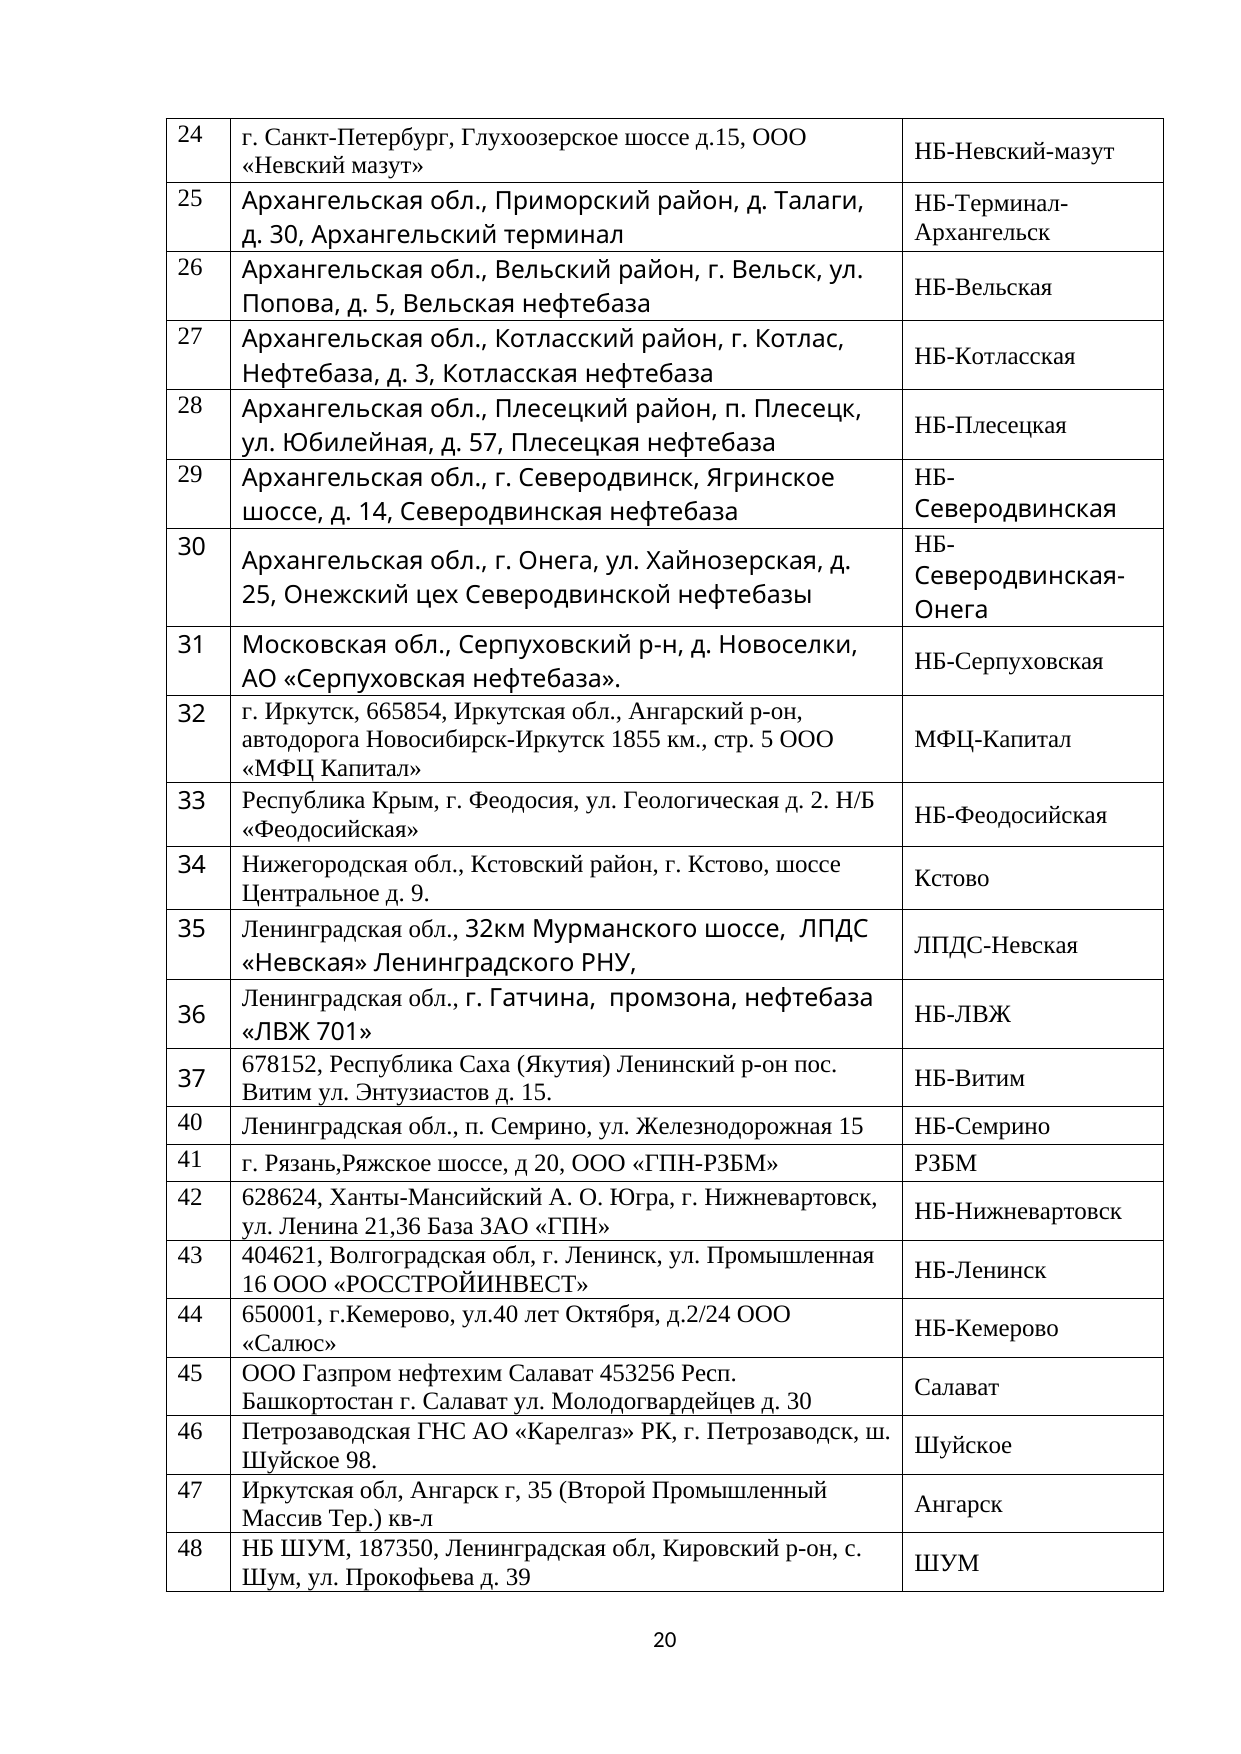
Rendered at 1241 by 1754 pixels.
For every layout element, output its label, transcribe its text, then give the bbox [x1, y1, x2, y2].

table_cell Московская обл., Серпуховский р-н, д. Новоселки, АО «Серпуховская нефтебаза». [231, 627, 902, 695]
table_cell 628624, Ханты-Мансийский А. О. Югра, г. Нижневартовск, ул. Ленина 21,36 База ЗАО «ГПН» [231, 1182, 902, 1239]
table_cell 46 [167, 1416, 230, 1474]
table_cell г. Иркутск, 665854, Иркутская обл., Ангарский р-он, автодорога Новосибирск-Иркутск 1855 км., стр. 5 ООО «МФЦ Капитал» [231, 696, 902, 782]
table_cell 48 [167, 1533, 230, 1591]
table_cell Архангельская обл., Плесецкий район, п. Плесецк, ул. Юбилейная, д. 57, Плесецкая нефтебаза [231, 390, 902, 458]
table_cell 24 [167, 119, 230, 182]
table_cell 33 [167, 783, 230, 846]
table_cell НБ-Нижневартовск [903, 1182, 1163, 1239]
table_cell МФЦ-Капитал [903, 696, 1163, 782]
table_cell НБ-ЛВЖ [903, 980, 1163, 1048]
table_cell НБ-Серпуховская [903, 627, 1163, 695]
table_cell Иркутская обл, Ангарск г, 35 (Второй Промышленный Массив Тер.) кв-л [231, 1475, 902, 1532]
table_cell Ленинградская обл., п. Семрино, ул. Железнодорожная 15 [231, 1107, 902, 1143]
table_cell 25 [167, 183, 230, 251]
table_cell Архангельская обл., Котласский район, г. Котлас, Нефтебаза, д. 3, Котласская нефтебаза [231, 321, 902, 389]
table_cell г. Санкт-Петербург, Глухоозерское шоссе д.15, ООО «Невский мазут» [231, 119, 902, 182]
table_cell 44 [167, 1299, 230, 1357]
table_cell 43 [167, 1241, 230, 1298]
table_cell 678152, Республика Саха (Якутия) Ленинский р-он пос. Витим ул. Энтузиастов д. 15. [231, 1049, 902, 1106]
table_cell 34 [167, 847, 230, 909]
table_cell 47 [167, 1475, 230, 1532]
table_cell НБ-Ленинск [903, 1241, 1163, 1298]
table_cell ШУМ [903, 1533, 1163, 1591]
table_cell ЛПДС-Невская [903, 910, 1163, 978]
table_cell Ленинградская обл., 32км Мурманского шоссе, ЛПДС «Невская» Ленинградского РНУ, [231, 910, 902, 978]
table_cell НБ-Вельская [903, 252, 1163, 320]
table_cell 42 [167, 1182, 230, 1239]
table_cell 40 [167, 1107, 230, 1143]
table_cell 28 [167, 390, 230, 458]
table_cell НБ-Северодвинская-Онега [903, 529, 1163, 626]
table_cell 36 [167, 980, 230, 1048]
table_cell НБ-Плесецкая [903, 390, 1163, 458]
table_cell НБ-Феодосийская [903, 783, 1163, 846]
table_cell Петрозаводская ГНС АО «Карелгаз» РК, г. Петрозаводск, ш. Шуйское 98. [231, 1416, 902, 1474]
table_cell 37 [167, 1049, 230, 1106]
table_cell Ленинградская обл., г. Гатчина, промзона, нефтебаза «ЛВЖ 701» [231, 980, 902, 1048]
table_cell 26 [167, 252, 230, 320]
table_cell Кстово [903, 847, 1163, 909]
table_cell 45 [167, 1358, 230, 1415]
table_cell 27 [167, 321, 230, 389]
table_cell 41 [167, 1145, 230, 1181]
table_cell Архангельская обл., Вельский район, г. Вельск, ул. Попова, д. 5, Вельская нефтебаза [231, 252, 902, 320]
table_cell г. Рязань,Ряжское шоссе, д 20, ООО «ГПН-РЗБМ» [231, 1145, 902, 1181]
table_cell НБ-Терминал-Архангельск [903, 183, 1163, 251]
table_cell Ангарск [903, 1475, 1163, 1532]
table_cell 29 [167, 460, 230, 528]
table_cell НБ ШУМ, 187350, Ленинградская обл, Кировский р-он, с. Шум, ул. Прокофьева д. 39 [231, 1533, 902, 1591]
table_cell НБ-Котласская [903, 321, 1163, 389]
table_cell ООО Газпром нефтехим Салават 453256 Респ. Башкортостан г. Салават ул. Молодогвардейцев д. 30 [231, 1358, 902, 1415]
table_cell 404621, Волгоградская обл, г. Ленинск, ул. Промышленная 16 ООО «РОССТРОЙИНВЕСТ» [231, 1241, 902, 1298]
table_cell Республика Крым, г. Феодосия, ул. Геологическая д. 2. Н/Б «Феодосийская» [231, 783, 902, 846]
table_cell 650001, г.Кемерово, ул.40 лет Октября, д.2/24 ООО «Салюс» [231, 1299, 902, 1357]
table_cell Архангельская обл., г. Северодвинск, Ягринское шоссе, д. 14, Северодвинская нефтебаза [231, 460, 902, 528]
table_cell Шуйское [903, 1416, 1163, 1474]
table_cell НБ-Кемерово [903, 1299, 1163, 1357]
table_cell Нижегородская обл., Кстовский район, г. Кстово, шоссе Центральное д. 9. [231, 847, 902, 909]
table_cell Архангельская обл., г. Онега, ул. Хайнозерская, д. 25, Онежский цех Северодвинской нефтебазы [231, 529, 902, 626]
table_cell РЗБМ [903, 1145, 1163, 1181]
table_cell НБ-Витим [903, 1049, 1163, 1106]
table_cell Архангельская обл., Приморский район, д. Талаги, д. 30, Архангельский терминал [231, 183, 902, 251]
table_cell НБ-Семрино [903, 1107, 1163, 1143]
table_cell НБ-Северодвинская [903, 460, 1163, 528]
table_cell 30 [167, 529, 230, 626]
table_cell 31 [167, 627, 230, 695]
table_cell Салават [903, 1358, 1163, 1415]
table_cell НБ-Невский-мазут [903, 119, 1163, 182]
table_cell 32 [167, 696, 230, 782]
table_cell 35 [167, 910, 230, 978]
